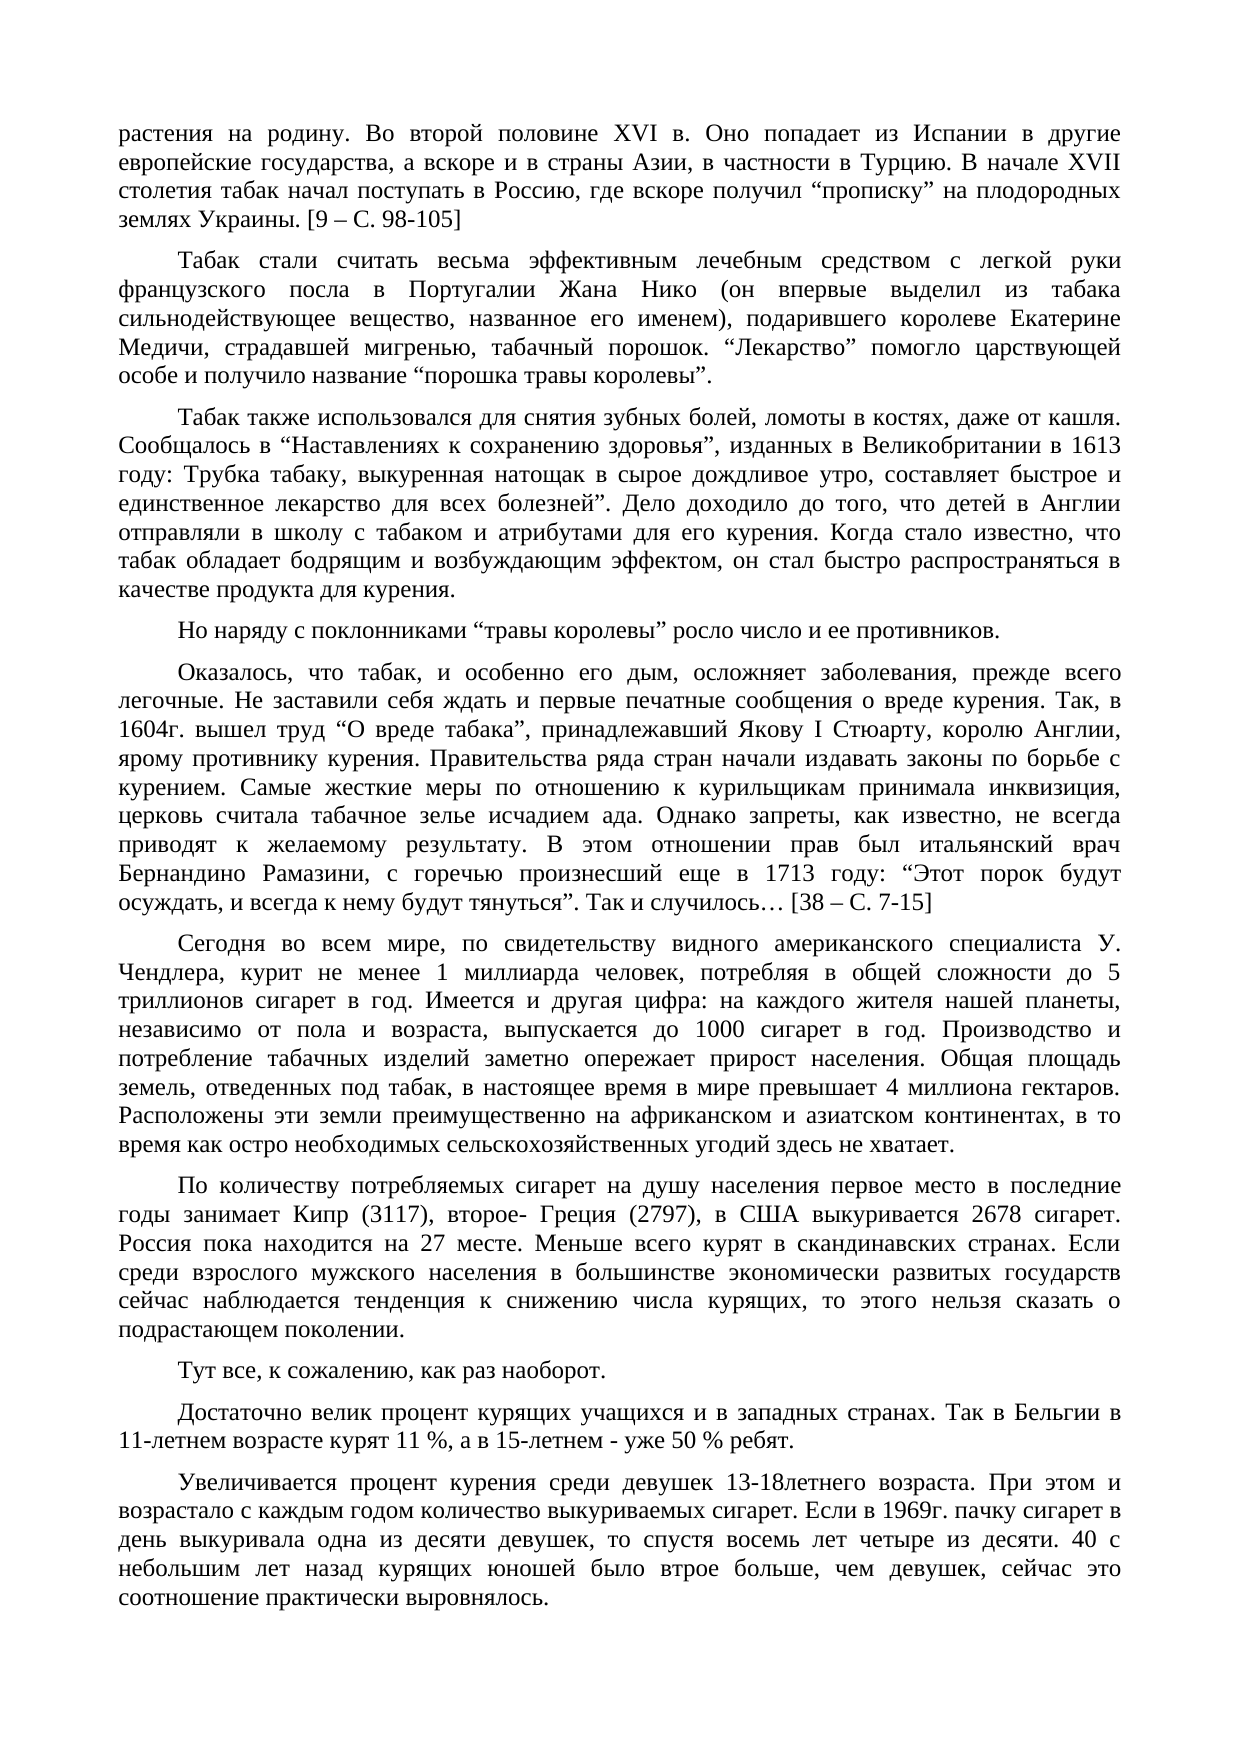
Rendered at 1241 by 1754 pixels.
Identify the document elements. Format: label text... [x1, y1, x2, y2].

text Сегодня во всем мире, по свидетельству видного американского специалиста У. Чендлера, курит не менее 1 миллиарда человек, потребляя в общей сложности до 5 триллионов сигарет в год. Имеется и другая цифра: на каждого жителя нашей планеты, независимо от пола и возраста, выпускается до 1000 сигарет в год. Производство и потребление табачных изделий заметно опережает прирост населения. Общая площадь земель, отведенных под табак, в настоящее время в мире превышает 4 миллиона гектаров. Расположены эти земли преимущественно на африканском и азиатском континентах, в то время как остро необходимых сельскохозяйственных угодий здесь не хватает. [118, 928, 1122, 1158]
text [118, 118, 1122, 233]
text Оказалось, что табак, и особенно его дым, осложняет заболевания, прежде всего легочные. Не заставили себя ждать и первые печатные сообщения о вреде курения. Так, в 1604г. вышел труд “О вреде табака”, принадлежавший Якову I Стюарту, королю Англии, ярому противнику курения. Правительства ряда стран начали издавать законы по борьбе с курением. Самые жесткие меры по отношению к курильщикам принимала инквизиция, церковь считала табачное зелье исчадием ада. Однако запреты, как известно, не всегда приводят к желаемому результату. В этом отношении прав был итальянский врач Бернандино Рамазини, с горечью произнесший еще в 1713 году: “Этот порок будут осуждать, и всегда к нему будут тянуться”. Так и случилось… [38 – C. 7-15] [118, 657, 1122, 916]
text Табак стали считать весьма эффективным лечебным средством с легкой руки французского посла в Португалии Жана Нико (он впервые выделил из табака сильнодействующее вещество, названное его именем), подарившего королеве Екатерине Медичи, страдавшей мигренью, табачный порошок. “Лекарство” помогло царствующей особе и получило название “порошка травы королевы”. [118, 246, 1122, 389]
text Увеличивается процент курения среди девушек 13-18летнего возраста. При этом и возрастало с каждым годом количество выкуриваемых сигарет. Если в 1969г. пачку сигарет в день выкуривала одна из десяти девушек, то спустя восемь лет четыре из десяти. 40 с небольшим лет назад курящих юношей было втрое больше, чем девушек, сейчас это соотношение практически выровнялось. [118, 1467, 1122, 1611]
text Тут все, к сожалению, как раз наоборот. [118, 1356, 1122, 1384]
text Достаточно велик процент курящих учащихся и в западных странах. Так в Бельгии в 11-летнем возрасте курят 11 %, а в 15-летнем - уже 50 % ребят. [118, 1397, 1122, 1454]
text По количеству потребляемых сигарет на душу населения первое место в последние годы занимает Кипр (3117), второе- Греция (2797), в США выкуривается 2678 сигарет. Россия пока находится на 27 месте. Меньше всего курят в скандинавских странах. Если среди взрослого мужского населения в большинстве экономически развитых государств сейчас наблюдается тенденция к снижению числа курящих, то этого нельзя сказать о подрастающем поколении. [118, 1171, 1122, 1343]
text Табак также использовался для снятия зубных болей, ломоты в костях, даже от кашля. Сообщалось в “Наставлениях к сохранению здоровья”, изданных в Великобритании в 1613 году: Трубка табаку, выкуренная натощак в сырое дождливое утро, составляет быстрое и единственное лекарство для всех болезней”. Дело доходило до того, что детей в Англии отправляли в школу с табаком и атрибутами для его курения. Когда стало известно, что табак обладает бодрящим и возбуждающим эффектом, он стал быстро распространяться в качестве продукта для курения. [118, 402, 1122, 603]
text Но наряду с поклонниками “травы королевы” росло число и ее противников. [118, 616, 1122, 644]
